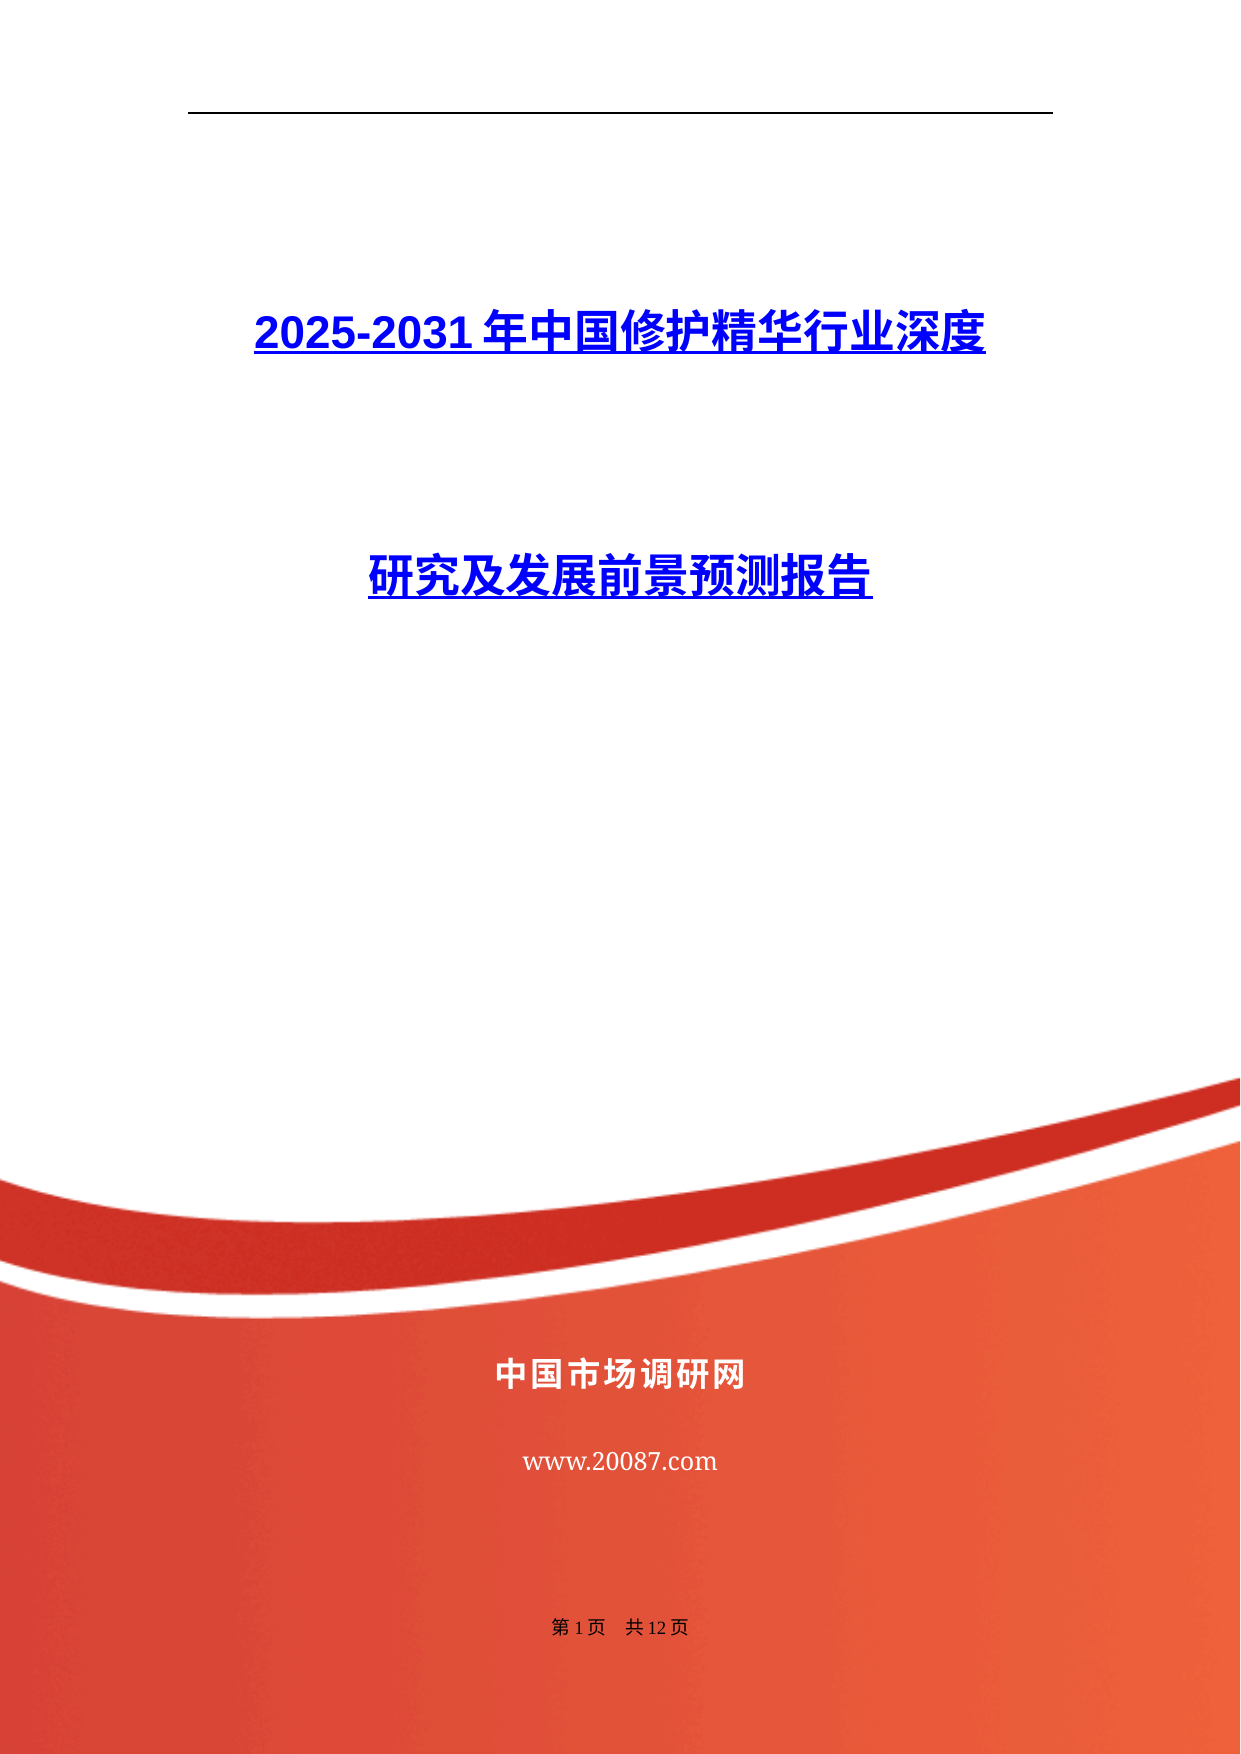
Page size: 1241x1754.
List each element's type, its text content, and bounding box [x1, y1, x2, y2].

picture [0, 1006, 1241, 1754]
subtitle 中国市场调研网 [187, 1339, 1053, 1404]
text www.20087.com [187, 1428, 1053, 1493]
table_header 2025-2031年中国修护精华行业深度研究及发展前景预测报告 [188, 207, 1053, 773]
